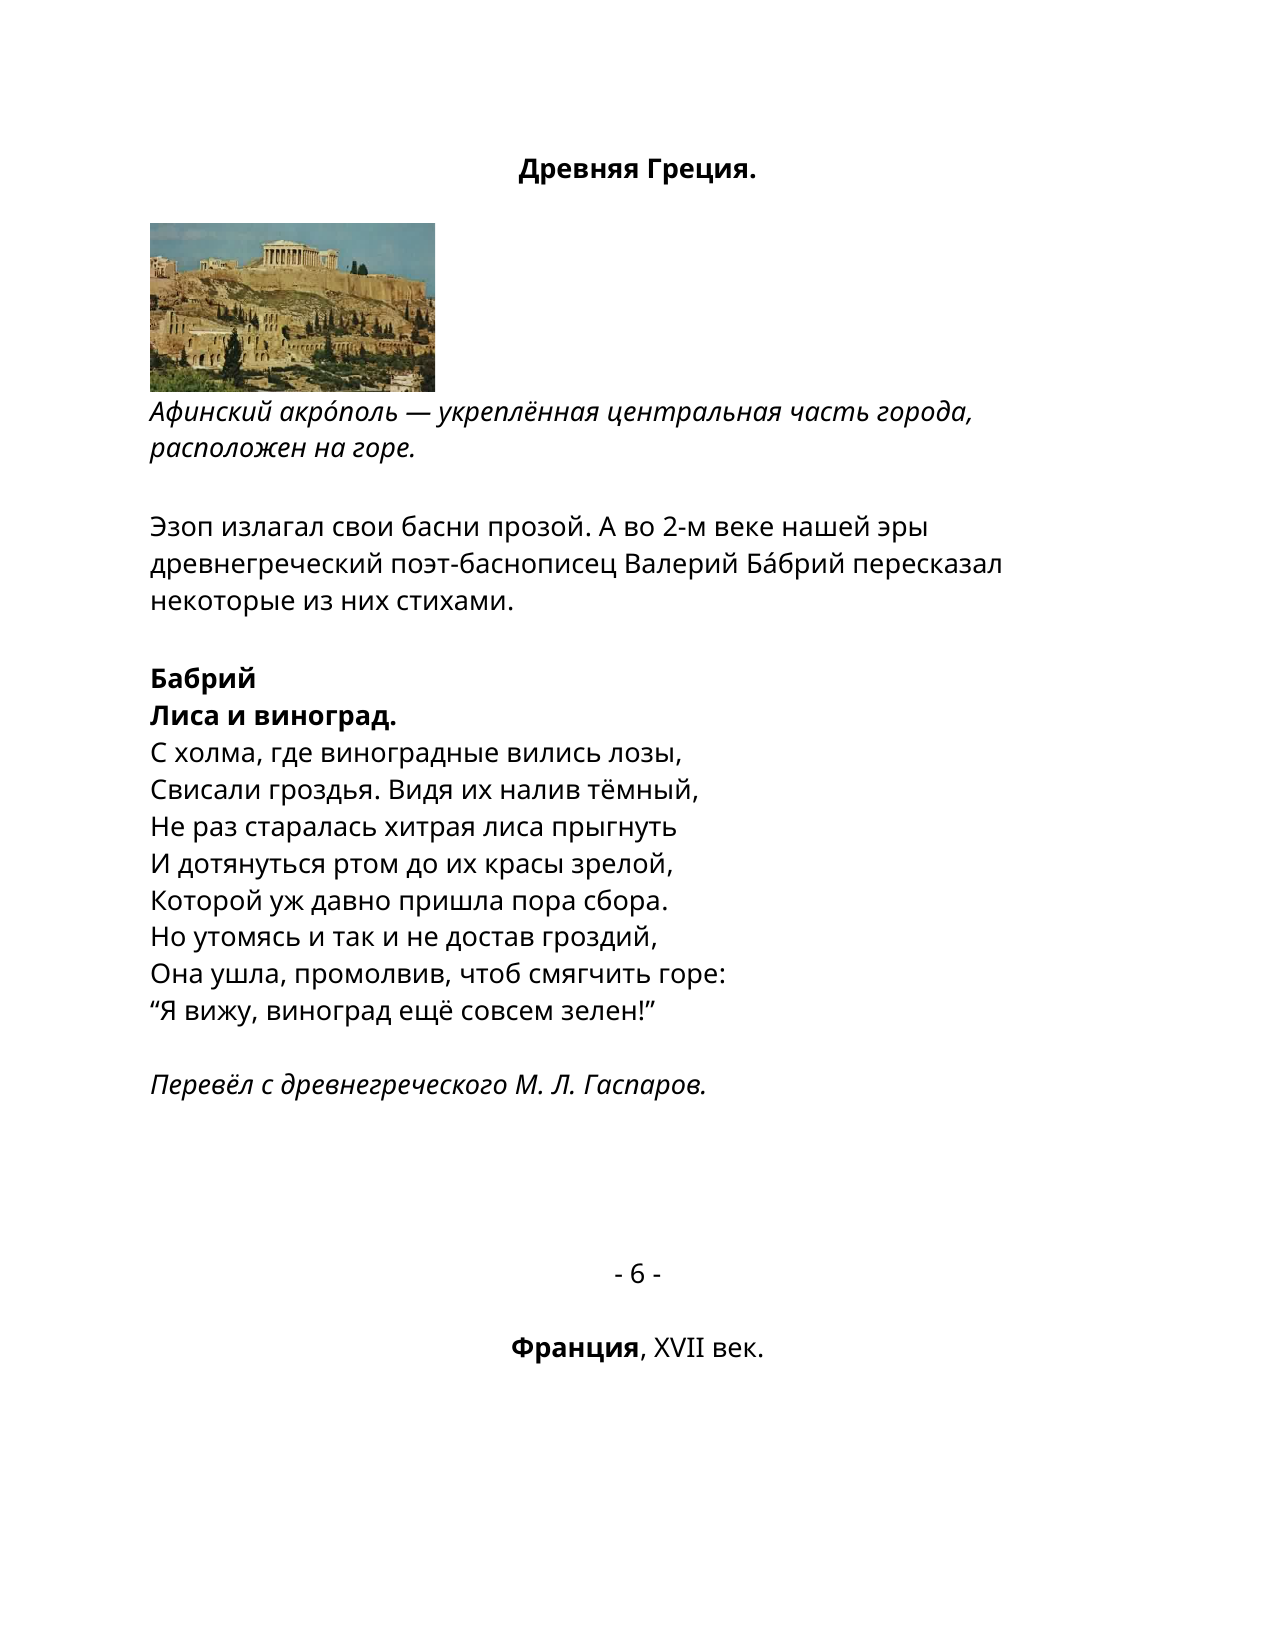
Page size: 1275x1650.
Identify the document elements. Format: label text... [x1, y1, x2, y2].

text Перевёл с древнегреческого М. Л. Гаспаров. [150, 1065, 1125, 1102]
text - 6 - [150, 1254, 1125, 1291]
text И дотянуться ртом до их красы зрелой, [150, 844, 1125, 881]
text Свисали гроздья. Видя их налив тёмный, [150, 770, 1125, 807]
text С холма, где виноградные вились лозы, [150, 733, 1125, 770]
text Она ушла, промолвив, чтоб смягчить горе: [150, 955, 1125, 992]
picture [150, 223, 436, 392]
text Афинский акрóполь — укреплённая центральная часть города, расположен на горе. [150, 392, 1125, 466]
text “Я вижу, виноград ещё совсем зелен!” [150, 992, 1125, 1028]
text Которой уж давно пришла пора сбора. [150, 881, 1125, 918]
text Но утомясь и так и не достав гроздий, [150, 918, 1125, 955]
text Франция, XVII век. [150, 1328, 1125, 1365]
text Бабрий Лиса и виноград. [150, 660, 1125, 733]
text Эзоп излагал свои басни прозой. А во 2-м веке нашей эры древнегреческий поэт-баснописец Валерий Бáбрий пересказал некоторые из них стихами. [150, 507, 1125, 618]
text Древняя Греция. [150, 150, 1125, 187]
text Не раз старалась хитрая лиса прыгнуть [150, 807, 1125, 844]
